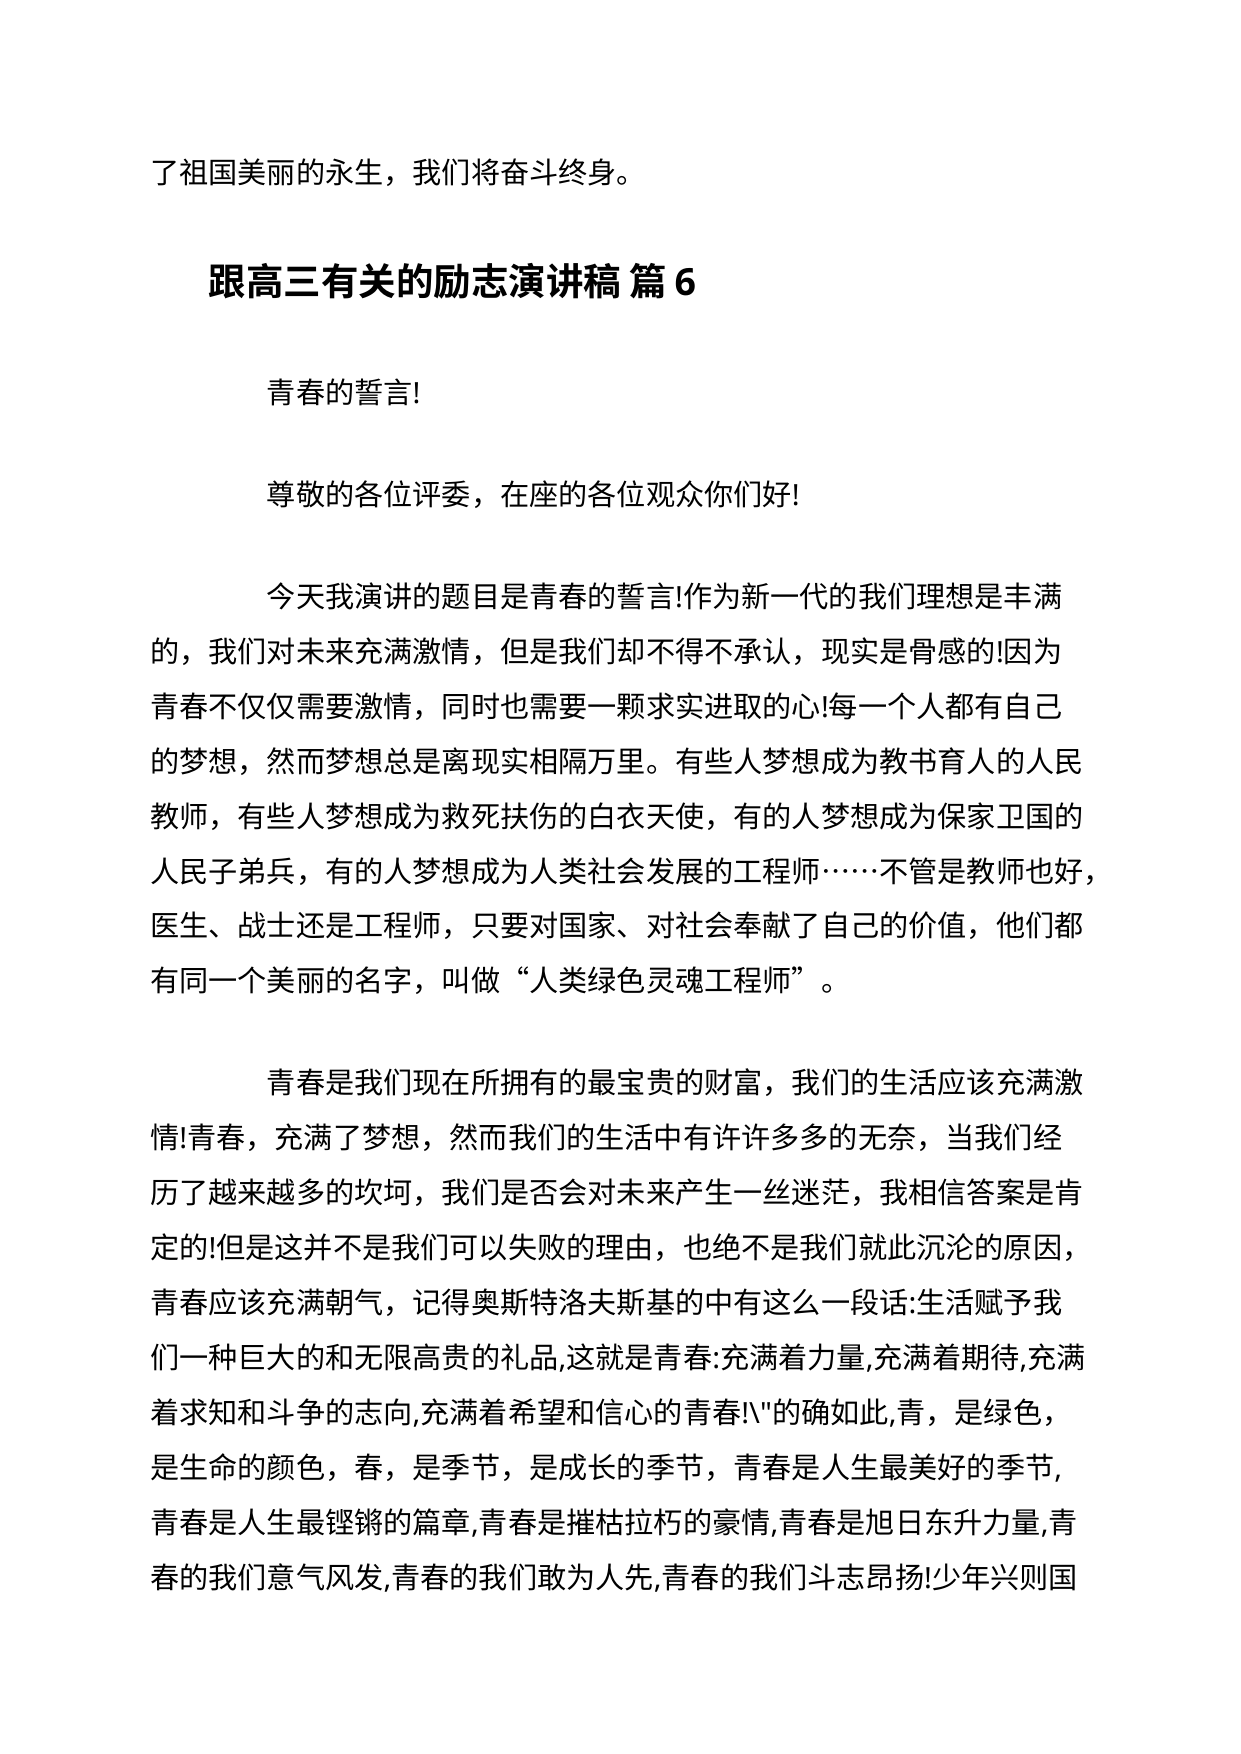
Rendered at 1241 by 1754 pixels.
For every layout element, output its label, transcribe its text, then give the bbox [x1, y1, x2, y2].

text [150, 150, 1090, 192]
text 青春的誓言! [150, 369, 1090, 412]
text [150, 1060, 1090, 1597]
text 跟高三有关的励志演讲稿 篇6 [150, 252, 1090, 306]
text 今天我演讲的题目是青春的誓言!作为新一代的我们理想是丰满的，我们对未来充满激情，但是我们却不得不承认，现实是骨感的!因为青春不仅仅需要激情，同时也需要一颗求实进取的心!每一个人都有自己的梦想，然而梦想总是离现实相隔万里。有些人梦想成为教书育人的人民教师，有些人梦想成为救死扶伤的白衣天使，有的人梦想成为保家卫国的人民子弟兵，有的人梦想成为人类社会发展的工程师……不管是教师也好，医生、战士还是工程师，只要对国家、对社会奉献了自己的价值，他们都有同一个美丽的名字，叫做“人类绿色灵魂工程师”。 [150, 573, 1090, 1000]
text 尊敬的各位评委，在座的各位观众你们好! [150, 471, 1090, 514]
